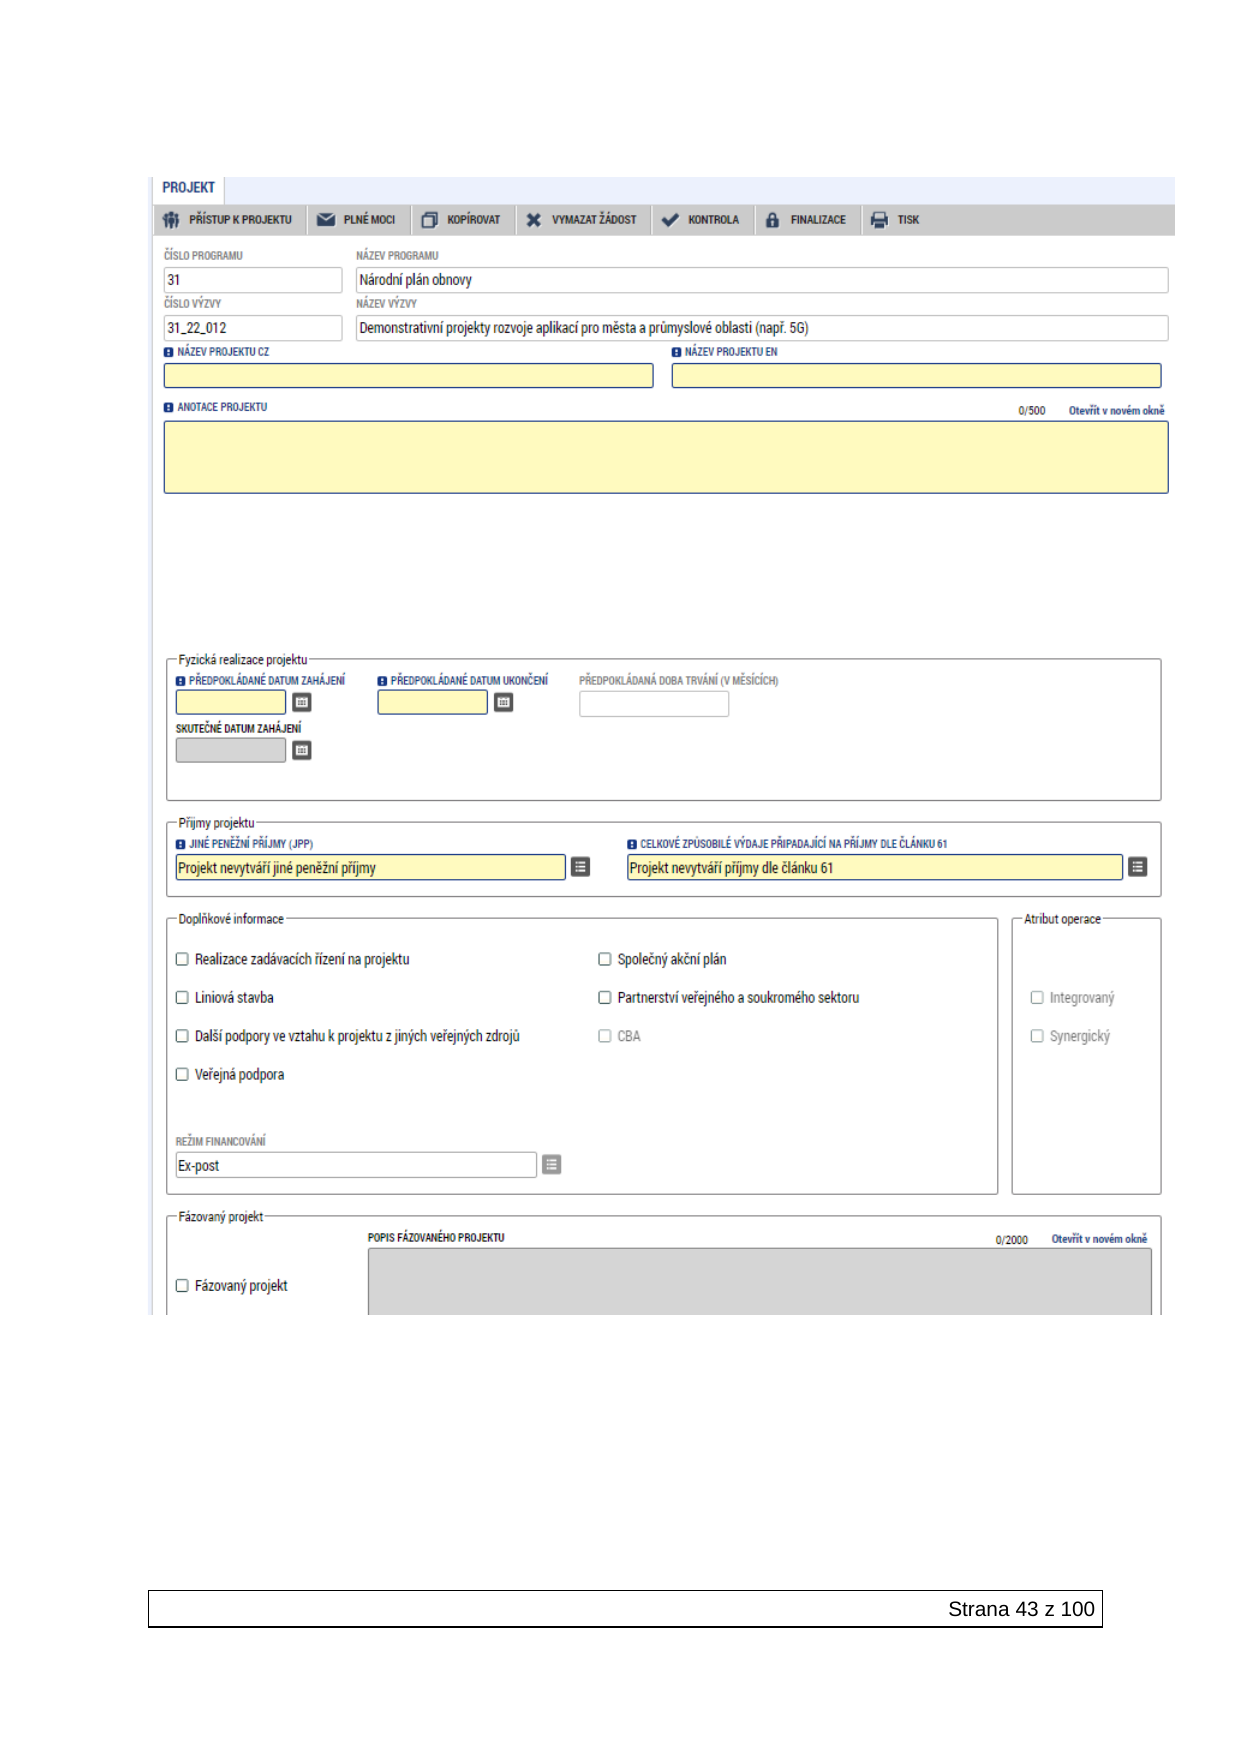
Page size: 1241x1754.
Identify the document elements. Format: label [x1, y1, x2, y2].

picture [147, 177, 1175, 1315]
